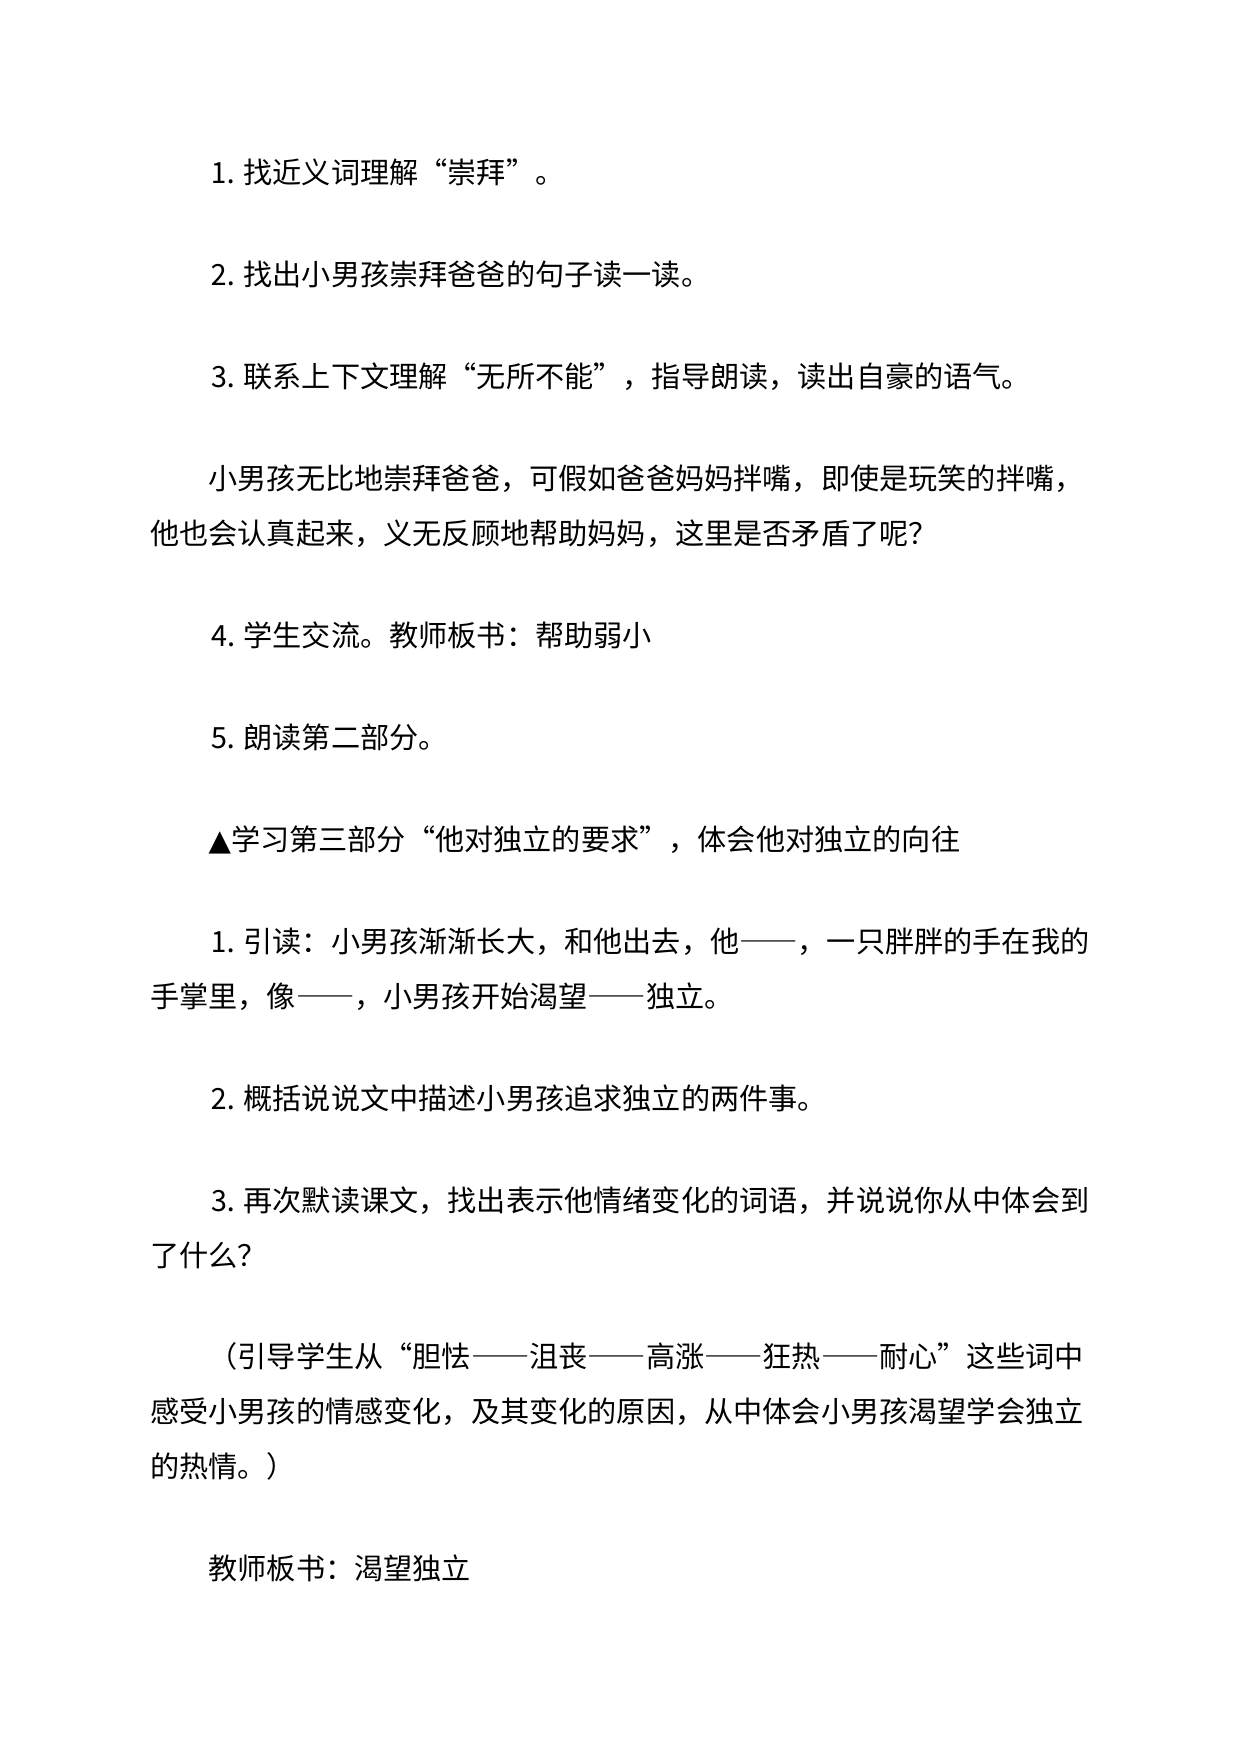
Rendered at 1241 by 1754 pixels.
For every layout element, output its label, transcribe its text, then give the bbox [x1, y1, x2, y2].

text ⒉概括说说文中描述小男孩追求独立的两件事。 [150, 1075, 1090, 1118]
text ▲学习第三部分“他对独立的要求”，体会他对独立的向往 [150, 817, 1090, 859]
text （引导学生从“胆怯——沮丧——高涨——狂热——耐心”这些词中感受小男孩的情感变化，及其变化的原因，从中体会小男孩渴望学会独立的热情。） [150, 1334, 1090, 1486]
text ⒌朗读第二部分。 [150, 714, 1090, 757]
text ⒈找近义词理解“崇拜”。 [150, 150, 1090, 192]
text ⒊再次默读课文，找出表示他情绪变化的词语，并说说你从中体会到了什么？ [150, 1177, 1090, 1274]
text ⒉找出小男孩崇拜爸爸的句子读一读。 [150, 252, 1090, 294]
text 教师板书：渴望独立 [150, 1546, 1090, 1588]
text ⒈引读：小男孩渐渐长大，和他出去，他——，一只胖胖的手在我的手掌里，像——，小男孩开始渴望——独立。 [150, 918, 1090, 1016]
text ⒊联系上下文理解“无所不能”，指导朗读，读出自豪的语气。 [150, 354, 1090, 396]
text 小男孩无比地崇拜爸爸，可假如爸爸妈妈拌嘴，即使是玩笑的拌嘴，他也会认真起来，义无反顾地帮助妈妈，这里是否矛盾了呢？ [150, 456, 1090, 553]
text ⒋学生交流。教师板书：帮助弱小 [150, 613, 1090, 655]
